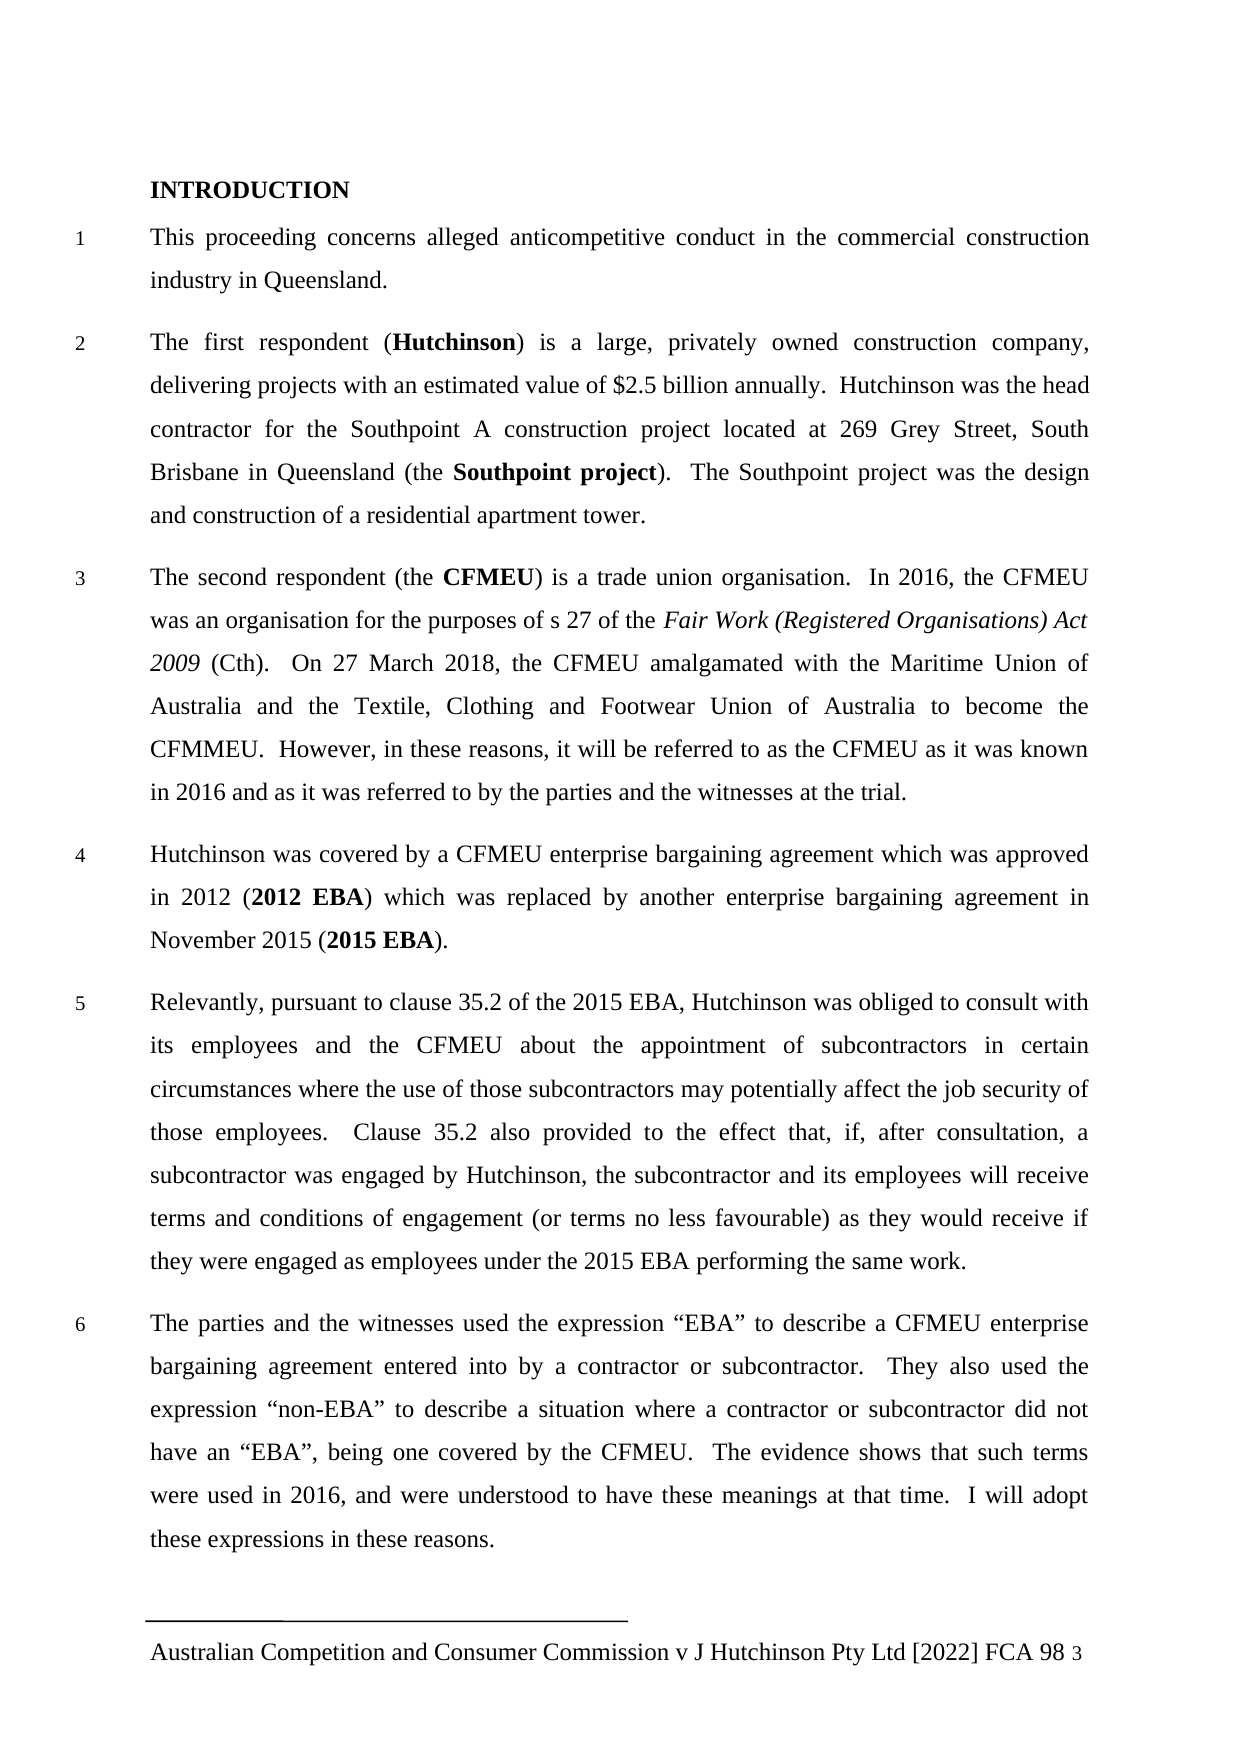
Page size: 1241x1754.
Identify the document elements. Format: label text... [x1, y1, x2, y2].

text The second respondent (the CFMEU) is a trade union organisation. In 2016, the CFMEU was an organisation for the purposes of s 27 of the Fair Work (Registered Organisations) Act 2009 (Cth). On 27 March 2018, the CFMEU amalgamated with the Maritime Union of Australia and the Textile, Clothing and Footwear Union of Australia to become the CFMMEU. However, in these reasons, it will be referred to as the CFMEU as it was known in 2016 and as it was referred to by the parties and the witnesses at the trial. [75, 562, 1090, 806]
subtitle Introduction [150, 175, 1090, 204]
text Hutchinson was covered by a CFMEU enterprise bargaining agreement which was approved in 2012 (2012 EBA) which was replaced by another enterprise bargaining agreement in November 2015 (2015 EBA). [75, 839, 1090, 954]
text The parties and the witnesses used the expression “EBA” to describe a CFMEU enterprise bargaining agreement entered into by a contractor or subcontractor. They also used the expression “non-EBA” to describe a situation where a contractor or subcontractor did not have an “EBA”, being one covered by the CFMEU. The evidence shows that such terms were used in 2016, and were understood to have these meanings at that time. I will adopt these expressions in these reasons. [75, 1308, 1090, 1552]
text The first respondent (Hutchinson) is a large, privately owned construction company, delivering projects with an estimated value of $2.5 billion annually. Hutchinson was the head contractor for the Southpoint A construction project located at 269 Grey Street, South Brisbane in Queensland (the Southpoint project). The Southpoint project was the design and construction of a residential apartment tower. [75, 327, 1090, 529]
text This proceeding concerns alleged anticompetitive conduct in the commercial construction industry in Queensland. [75, 222, 1090, 294]
text Relevantly, pursuant to clause 35.2 of the 2015 EBA, Hutchinson was obliged to consult with its employees and the CFMEU about the appointment of subcontractors in certain circumstances where the use of those subcontractors may potentially affect the job security of those employees. Clause 35.2 also provided to the effect that, if, after consultation, a subcontractor was engaged by Hutchinson, the subcontractor and its employees will receive terms and conditions of engagement (or terms no less favourable) as they would receive if they were engaged as employees under the 2015 EBA performing the same work. [75, 987, 1090, 1275]
